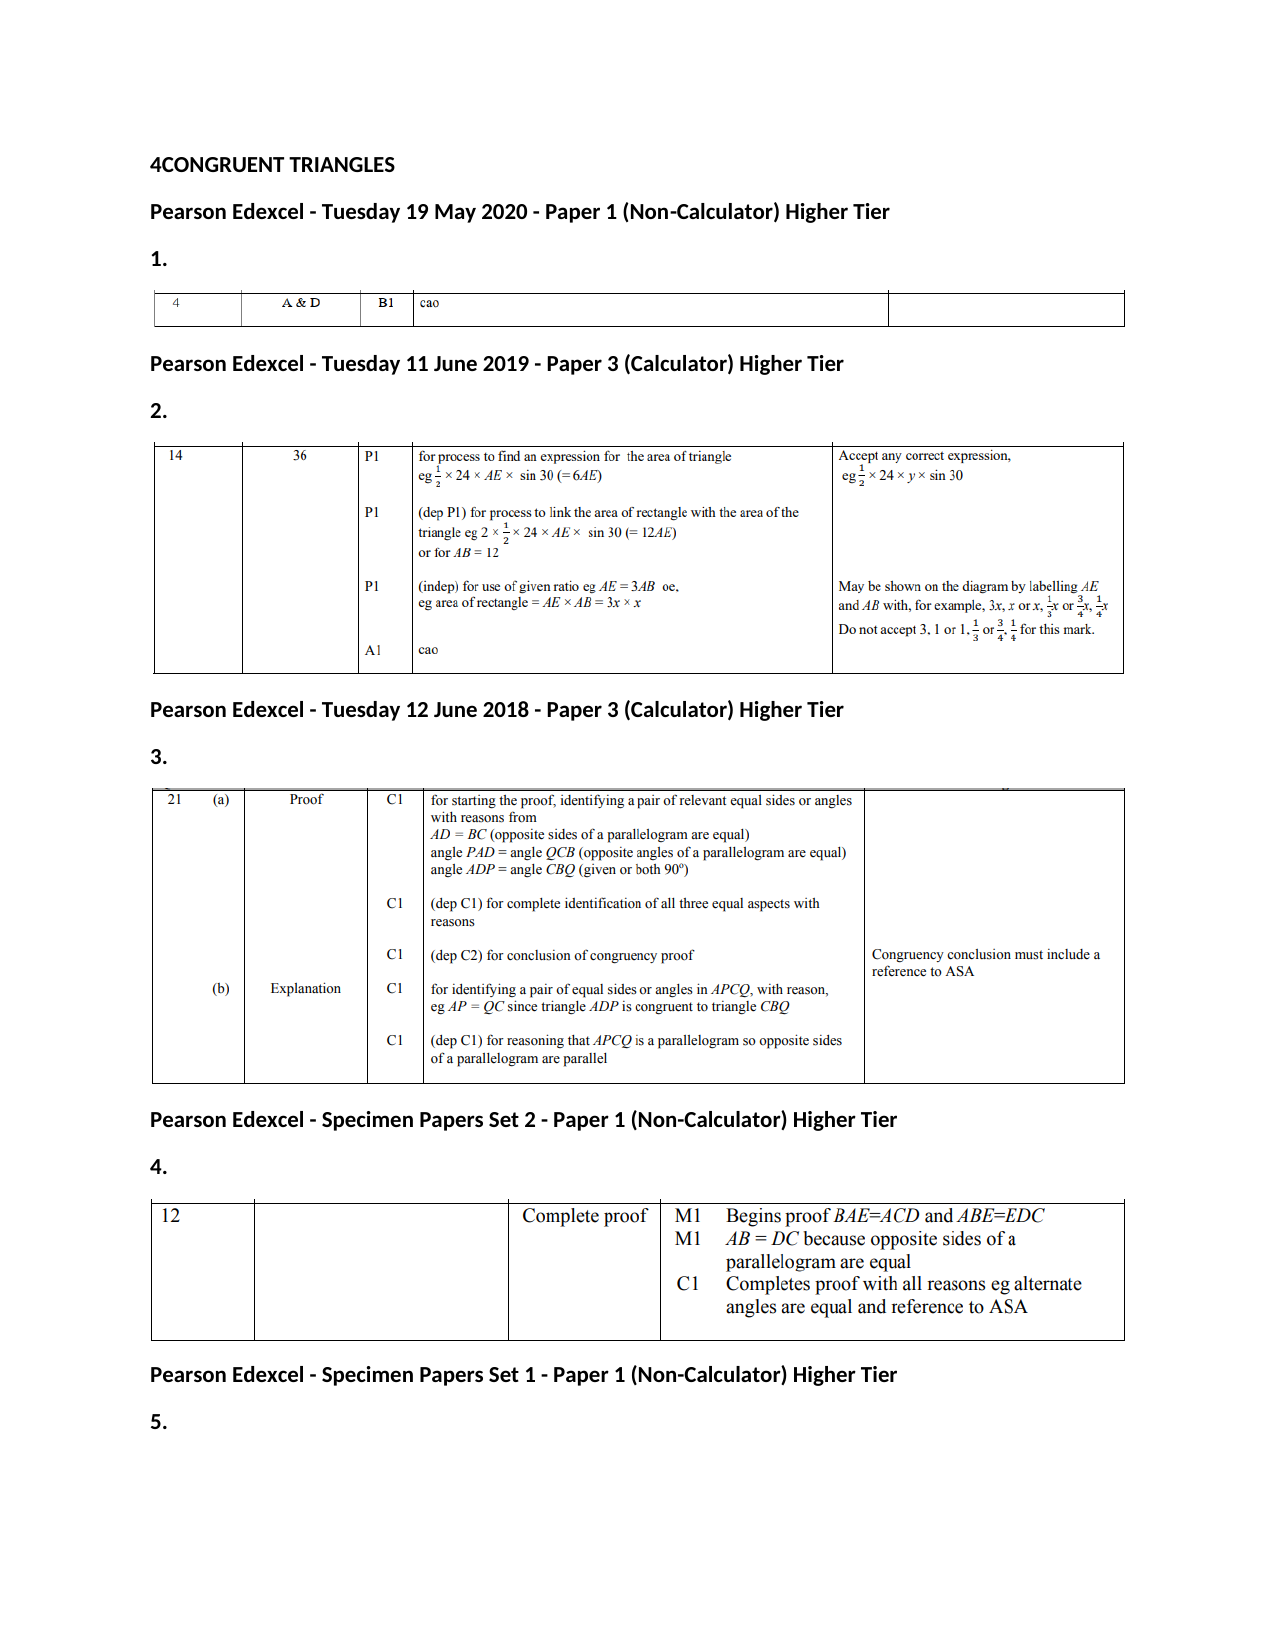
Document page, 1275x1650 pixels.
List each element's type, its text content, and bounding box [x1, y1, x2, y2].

text Pearson Edexcel - Tuesday 11 June 2019 - Paper 3 (Calculator) Higher Tier [150, 349, 1125, 377]
text Pearson Edexcel - Tuesday 19 May 2020 - Paper 1 (Non-Calculator) Higher Tier [150, 197, 1125, 225]
text Pearson Edexcel - Specimen Papers Set 1 - Paper 1 (Non-Calculator) Higher Tier [150, 1361, 1125, 1389]
picture [150, 290, 1125, 330]
picture [150, 1199, 1125, 1342]
text Pearson Edexcel - Specimen Papers Set 2 - Paper 1 (Non-Calculator) Higher Tier [150, 1106, 1125, 1134]
text 4. [150, 1152, 1125, 1181]
picture [150, 442, 1125, 677]
picture [150, 788, 1125, 1087]
text 3. [150, 742, 1125, 770]
text Pearson Edexcel - Tuesday 12 June 2018 - Paper 3 (Calculator) Higher Tier [150, 695, 1125, 723]
text 4CONGRUENT TRIANGLES [150, 150, 1125, 178]
text 5. [150, 1407, 1125, 1436]
text 1. [150, 244, 1125, 272]
text 2. [150, 396, 1125, 424]
